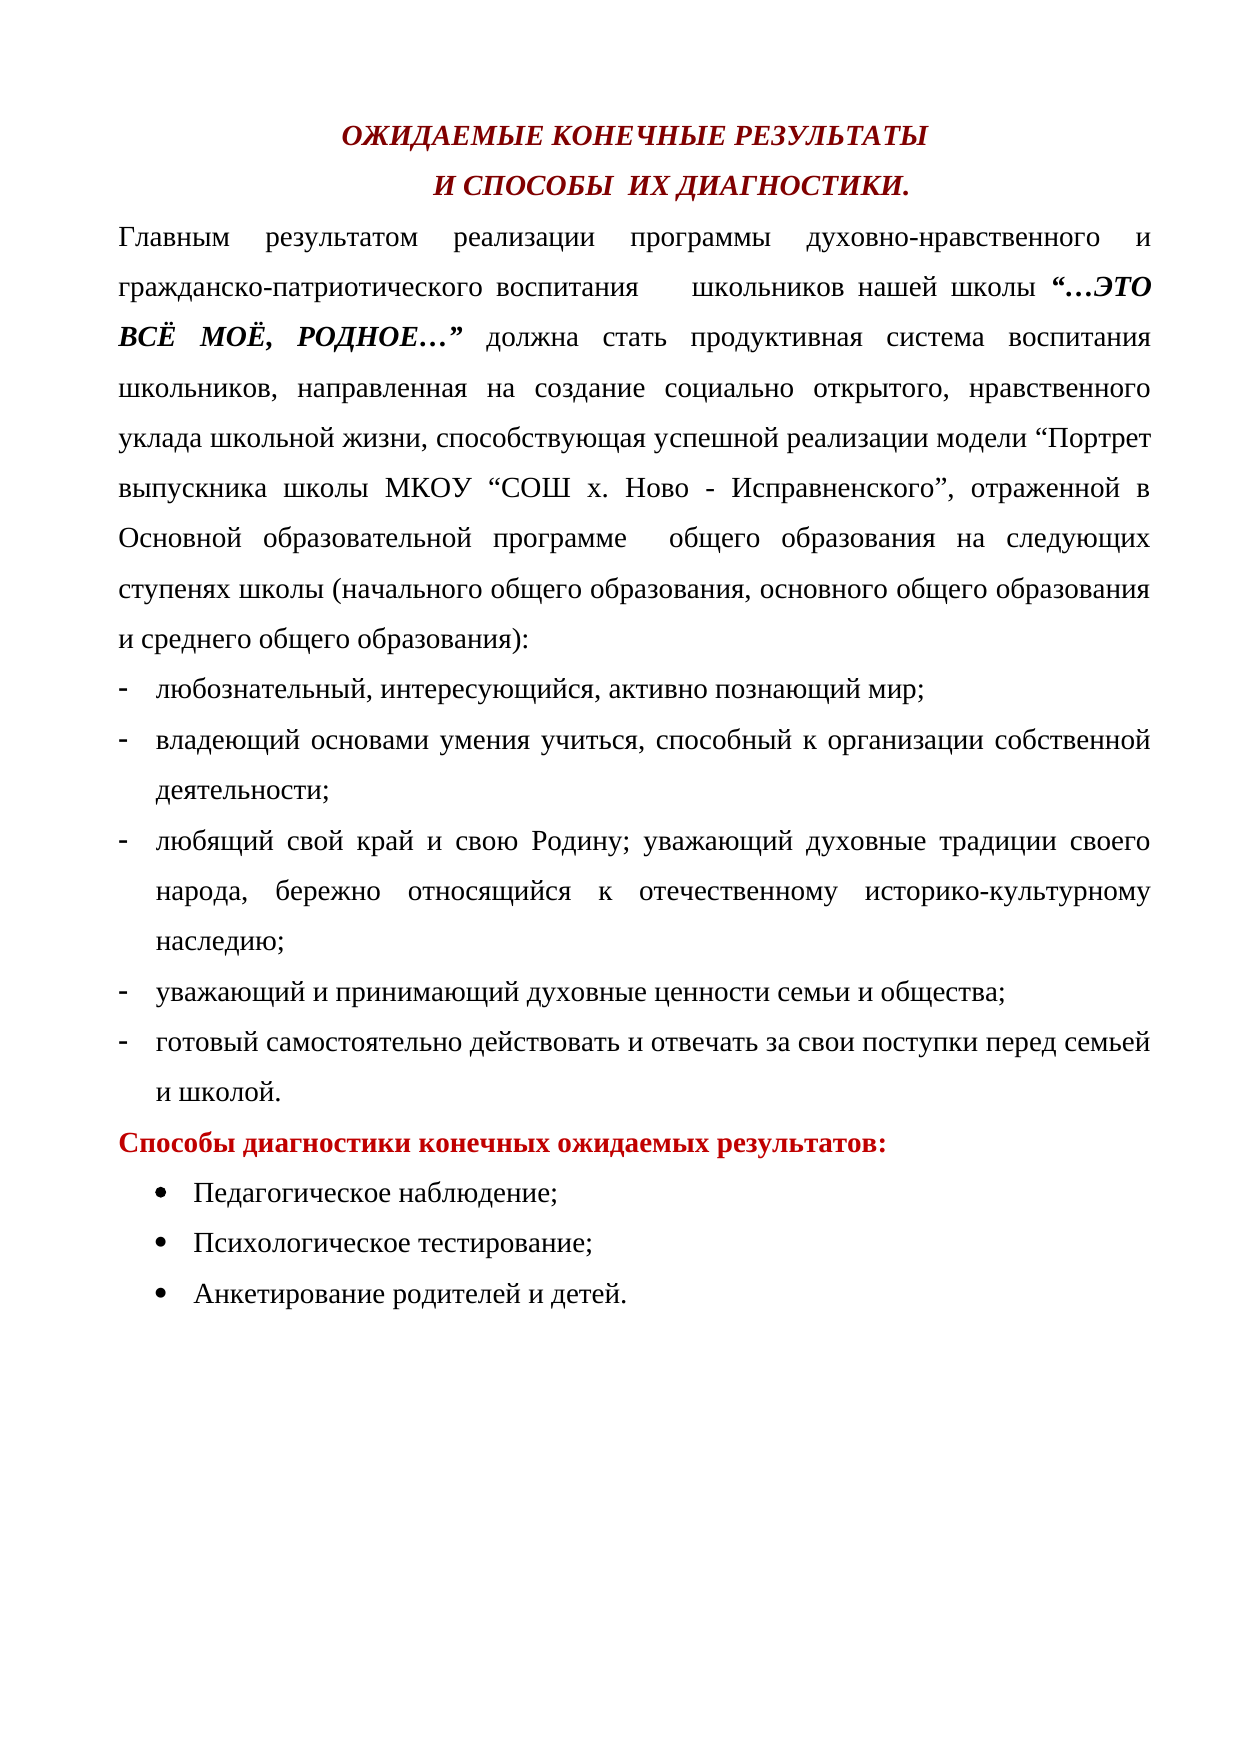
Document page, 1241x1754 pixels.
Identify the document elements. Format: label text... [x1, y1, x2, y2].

list Психологическое тестирование; [156, 1226, 1152, 1259]
text Главным результатом реализации программы духовно-нравственного и гражданско-патриотического воспитания школьников нашей школы “…ЭТО ВСЁ МОЁ, РОДНОЕ…” должна стать продуктивная система воспитания школьников, направленная на создание социально открытого, нравственного уклада школьной жизни, способствующая успешной реализации модели “Портрет выпускника школы МКОУ “СОШ х. Ново - Исправненского”, отраженной в Основной образовательной программе общего образования на следующих ступенях школы (начального общего образования, основного общего образования и среднего общего образования): [118, 219, 1152, 655]
list любознательный, интересующийся, активно познающий мир; [118, 672, 1152, 705]
list уважающий и принимающий духовные ценности семьи и общества; [118, 974, 1152, 1007]
list Педагогическое наблюдение; [156, 1175, 1152, 1209]
list Анкетирование родителей и детей. [156, 1276, 1152, 1310]
list любящий свой край и свою Родину; уважающий духовные традиции своего народа, бережно относящийся к отечественному историко-культурному наследию; [118, 823, 1152, 957]
text И СПОСОБЫ ИХ ДИАГНОСТИКИ. [118, 168, 1152, 202]
text Способы диагностики конечных ожидаемых результатов: [118, 1125, 1152, 1158]
list владеющий основами умения учиться, способный к организации собственной деятельности; [118, 722, 1152, 806]
list готовый самостоятельно действовать и отвечать за свои поступки перед семьей и школой. [118, 1024, 1152, 1108]
text ОЖИДАЕМЫЕ КОНЕЧНЫЕ РЕЗУЛЬТАТЫ [118, 118, 1152, 152]
